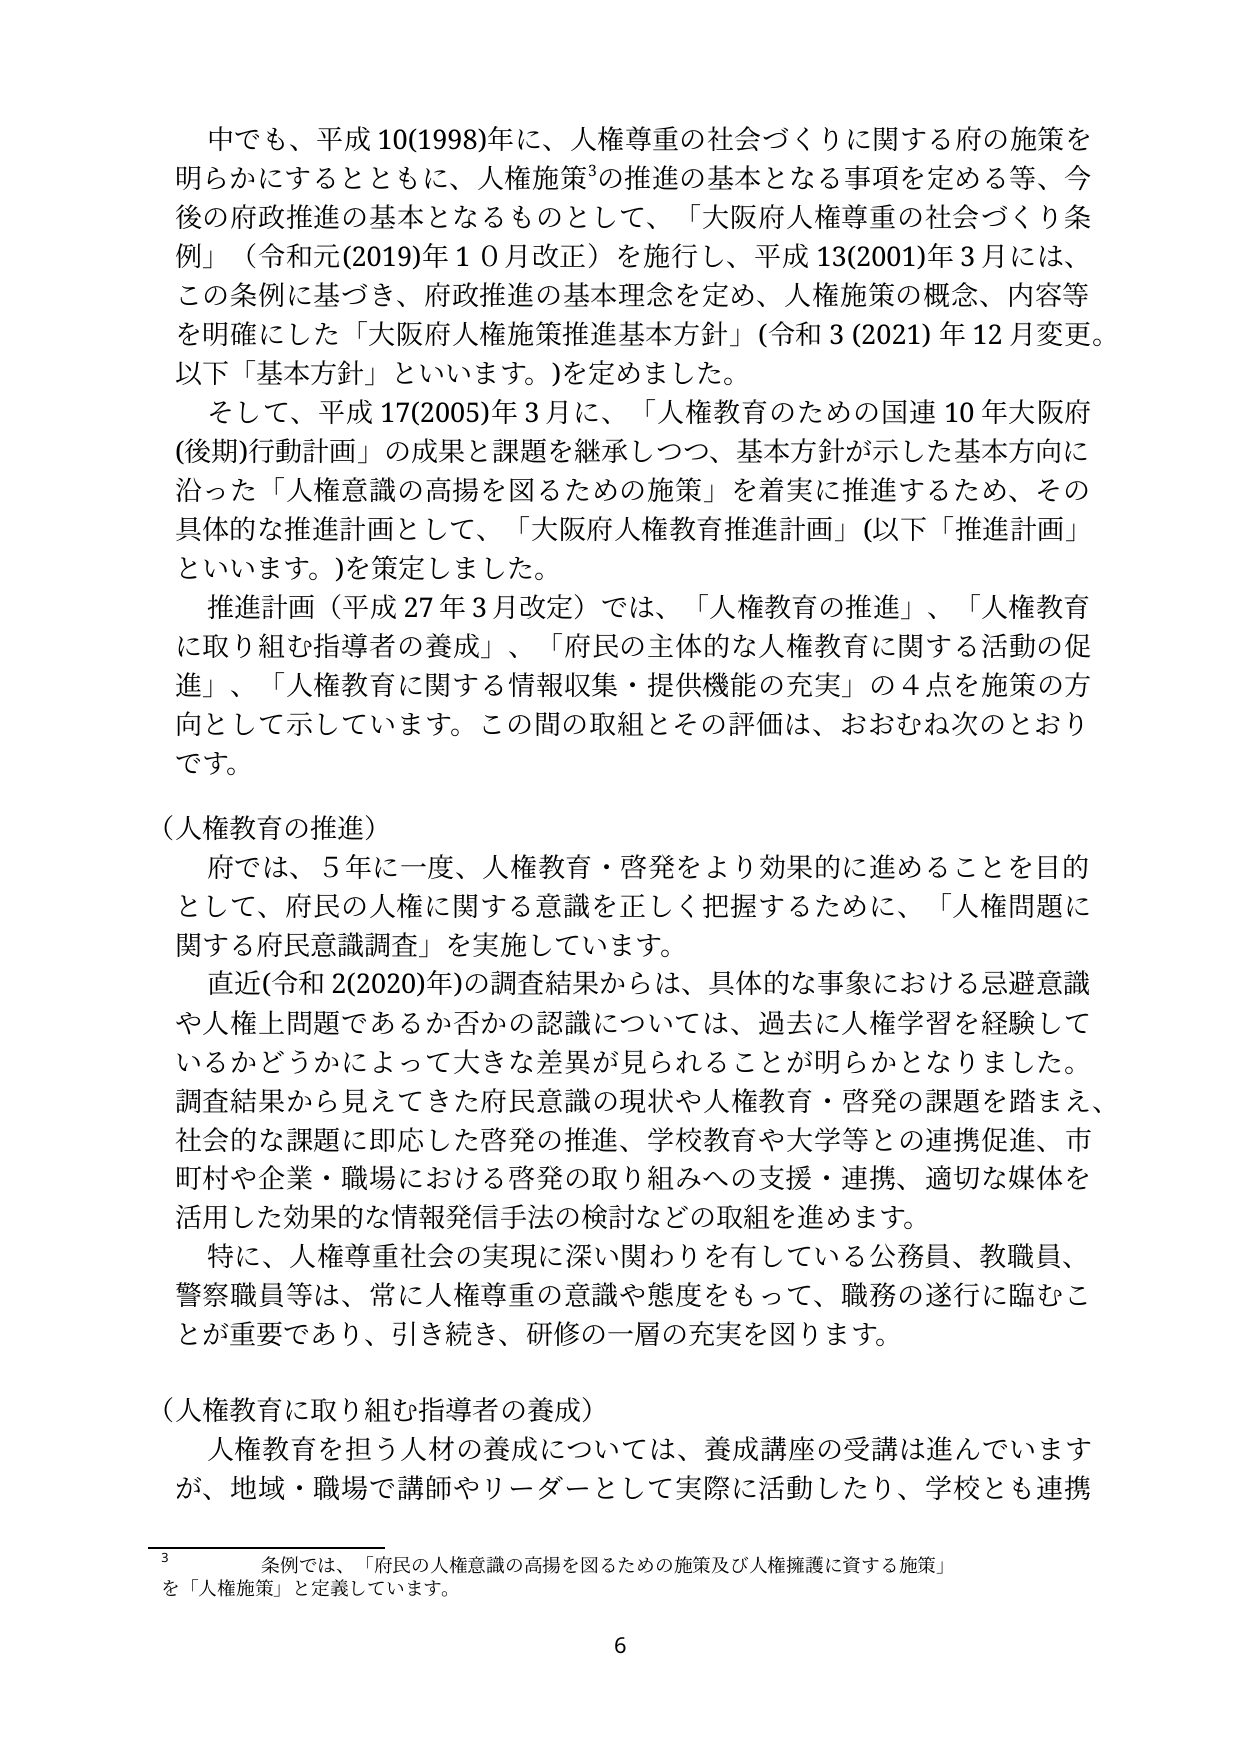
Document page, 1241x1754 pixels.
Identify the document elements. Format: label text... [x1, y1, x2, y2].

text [175, 1428, 1092, 1506]
text （人権教育に取り組む指導者の養成） [148, 1389, 1092, 1428]
text そして、平成17(2005)年3月に、「人権教育のための国連10年大阪府(後期)行動計画」の成果と課題を継承しつつ、基本方針が示した基本方向に沿った「人権意識の高揚を図るための施策」を着実に推進するため、その具体的な推進計画として、「大阪府人権教育推進計画」(以下「推進計画」といいます。)を策定しました。 [175, 391, 1092, 587]
text 府では、５年に一度、人権教育・啓発をより効果的に進めることを目的として、府民の人権に関する意識を正しく把握するために、「人権問題に関する府民意識調査」を実施しています。 [175, 846, 1092, 963]
text （人権教育の推進） [148, 807, 1092, 846]
text 推進計画（平成27年3月改定）では、「人権教育の推進」、「人権教育に取り組む指導者の養成」、「府民の主体的な人権教育に関する活動の促進」、「人権教育に関する情報収集・提供機能の充実」の４点を施策の方向として示しています。この間の取組とその評価は、おおむね次のとおりです。 [175, 587, 1092, 781]
text 中でも、平成10(1998)年に、人権尊重の社会づくりに関する府の施策を明らかにするとともに、人権施策の推進の基本となる事項を定める等、今後の府政推進の基本となるものとして、「大阪府人権尊重の社会づくり条例」（令和元(2019)年1０月改正）を施行し、平成13(2001)年3月には、この条例に基づき、府政推進の基本理念を定め、人権施策の概念、内容等を明確にした「大阪府人権施策推進基本方針」(令和3 (2021) 年12月変更。以下「基本方針」といいます。)を定めました。 [175, 118, 1092, 391]
text 直近(令和2(2020)年)の調査結果からは、具体的な事象における忌避意識や人権上問題であるか否かの認識については、過去に人権学習を経験しているかどうかによって大きな差異が見られることが明らかとなりました。調査結果から見えてきた府民意識の現状や人権教育・啓発の課題を踏まえ、社会的な課題に即応した啓発の推進、学校教育や大学等との連携促進、市町村や企業・職場における啓発の取り組みへの支援・連携、適切な媒体を活用した効果的な情報発信手法の検討などの取組を進めます。 [175, 963, 1092, 1236]
text 特に、人権尊重社会の実現に深い関わりを有している公務員、教職員、警察職員等は、常に人権尊重の意識や態度をもって、職務の遂行に臨むことが重要であり、引き続き、研修の一層の充実を図ります。 [175, 1236, 1092, 1352]
